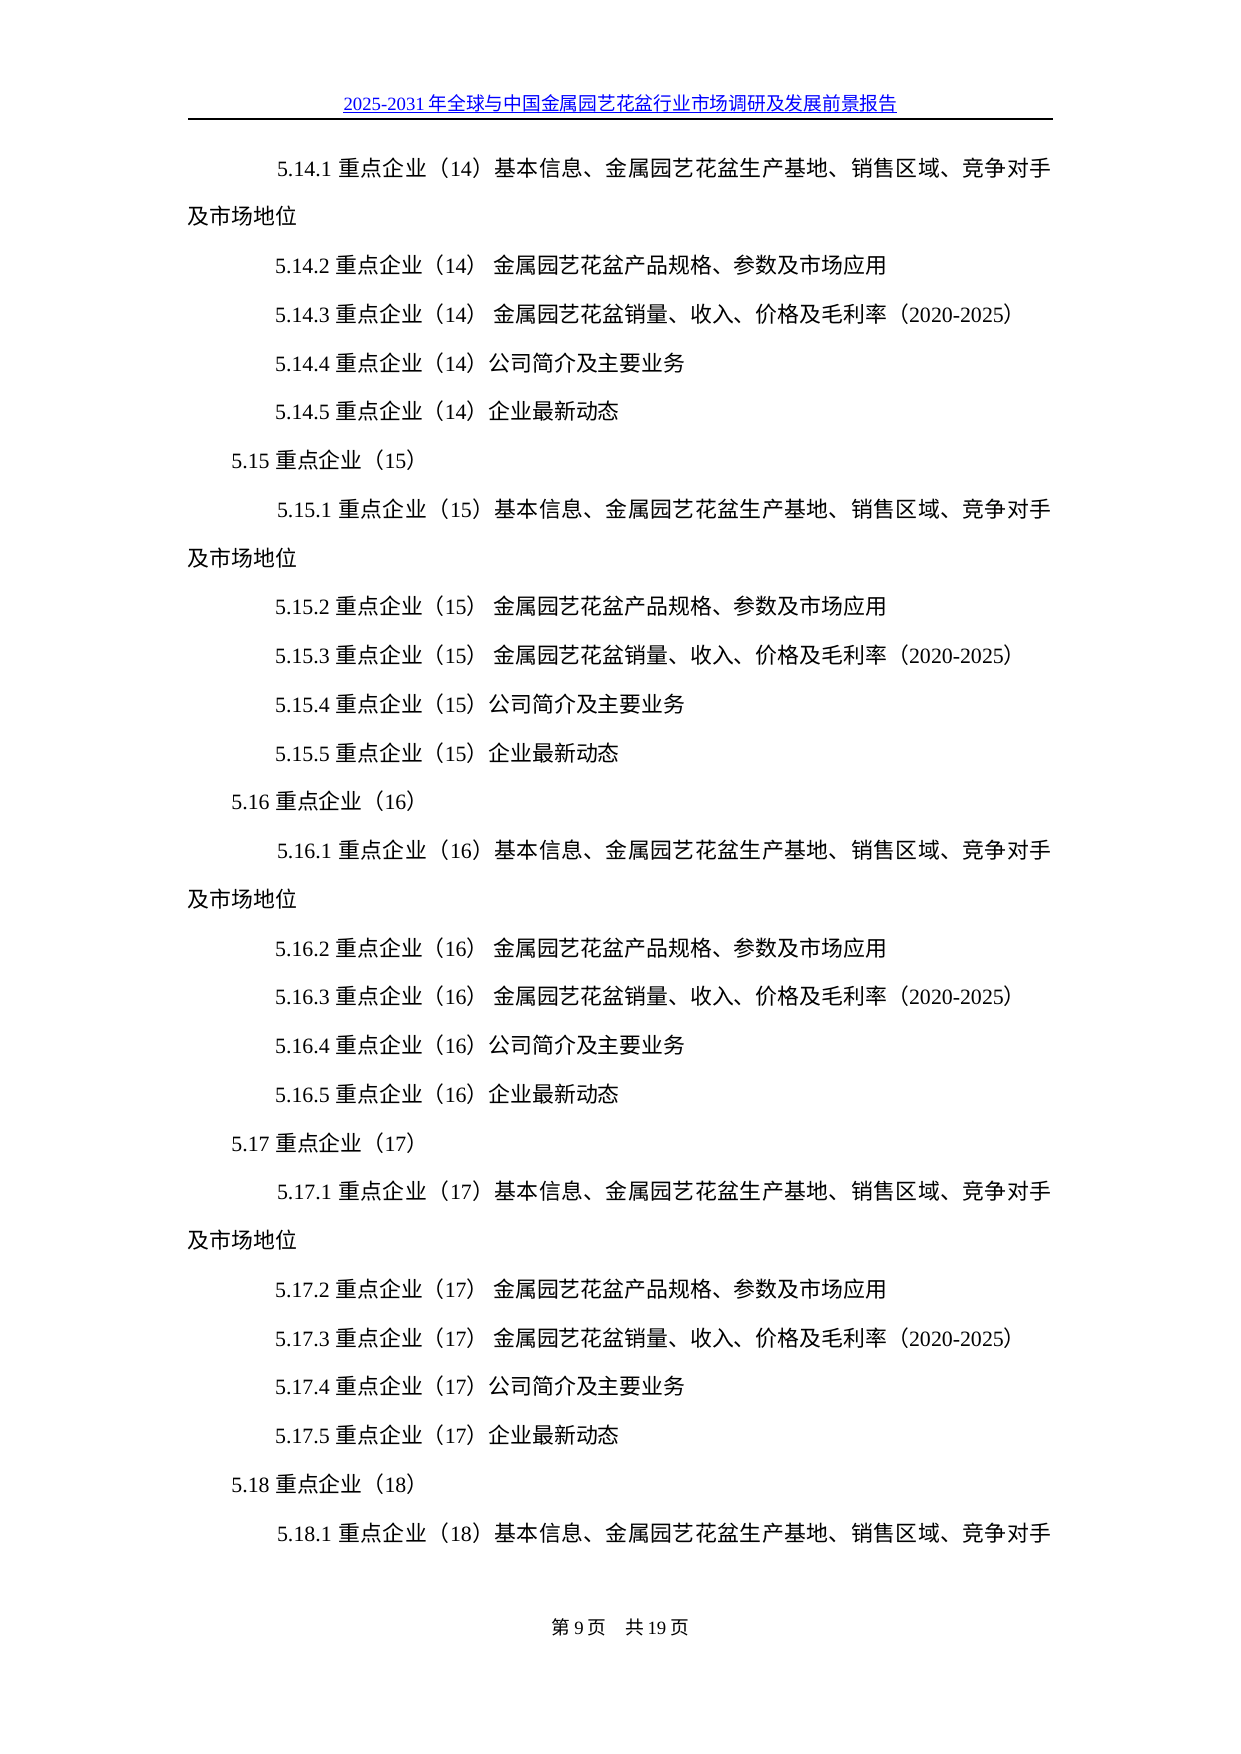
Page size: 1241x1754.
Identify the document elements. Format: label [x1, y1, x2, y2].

text [187, 150, 1053, 1548]
